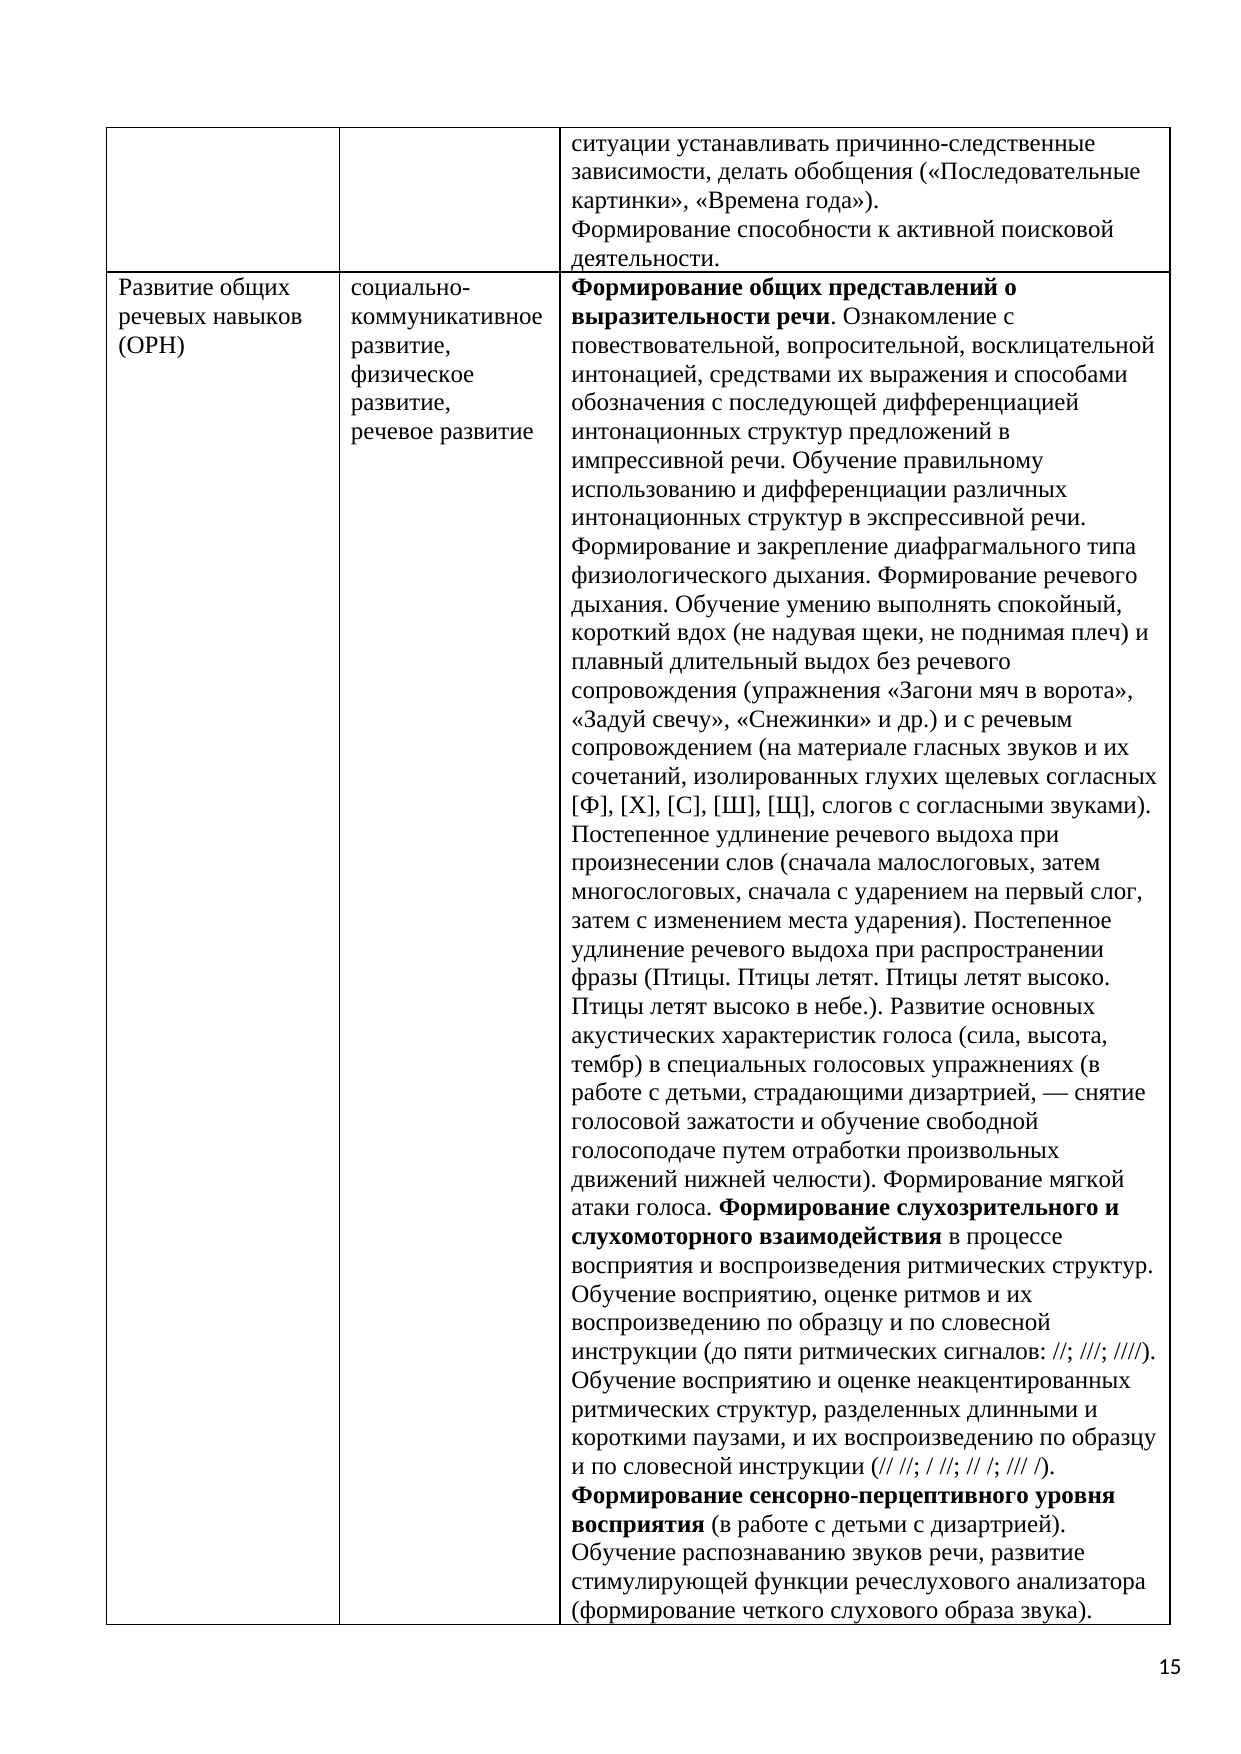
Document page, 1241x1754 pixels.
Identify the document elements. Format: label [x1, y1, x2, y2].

table_cell [340, 128, 559, 271]
table_cell [107, 128, 339, 271]
table_cell [561, 128, 1169, 271]
table_cell [340, 273, 559, 1624]
table_cell [107, 273, 339, 1624]
table_cell [561, 273, 1169, 1624]
